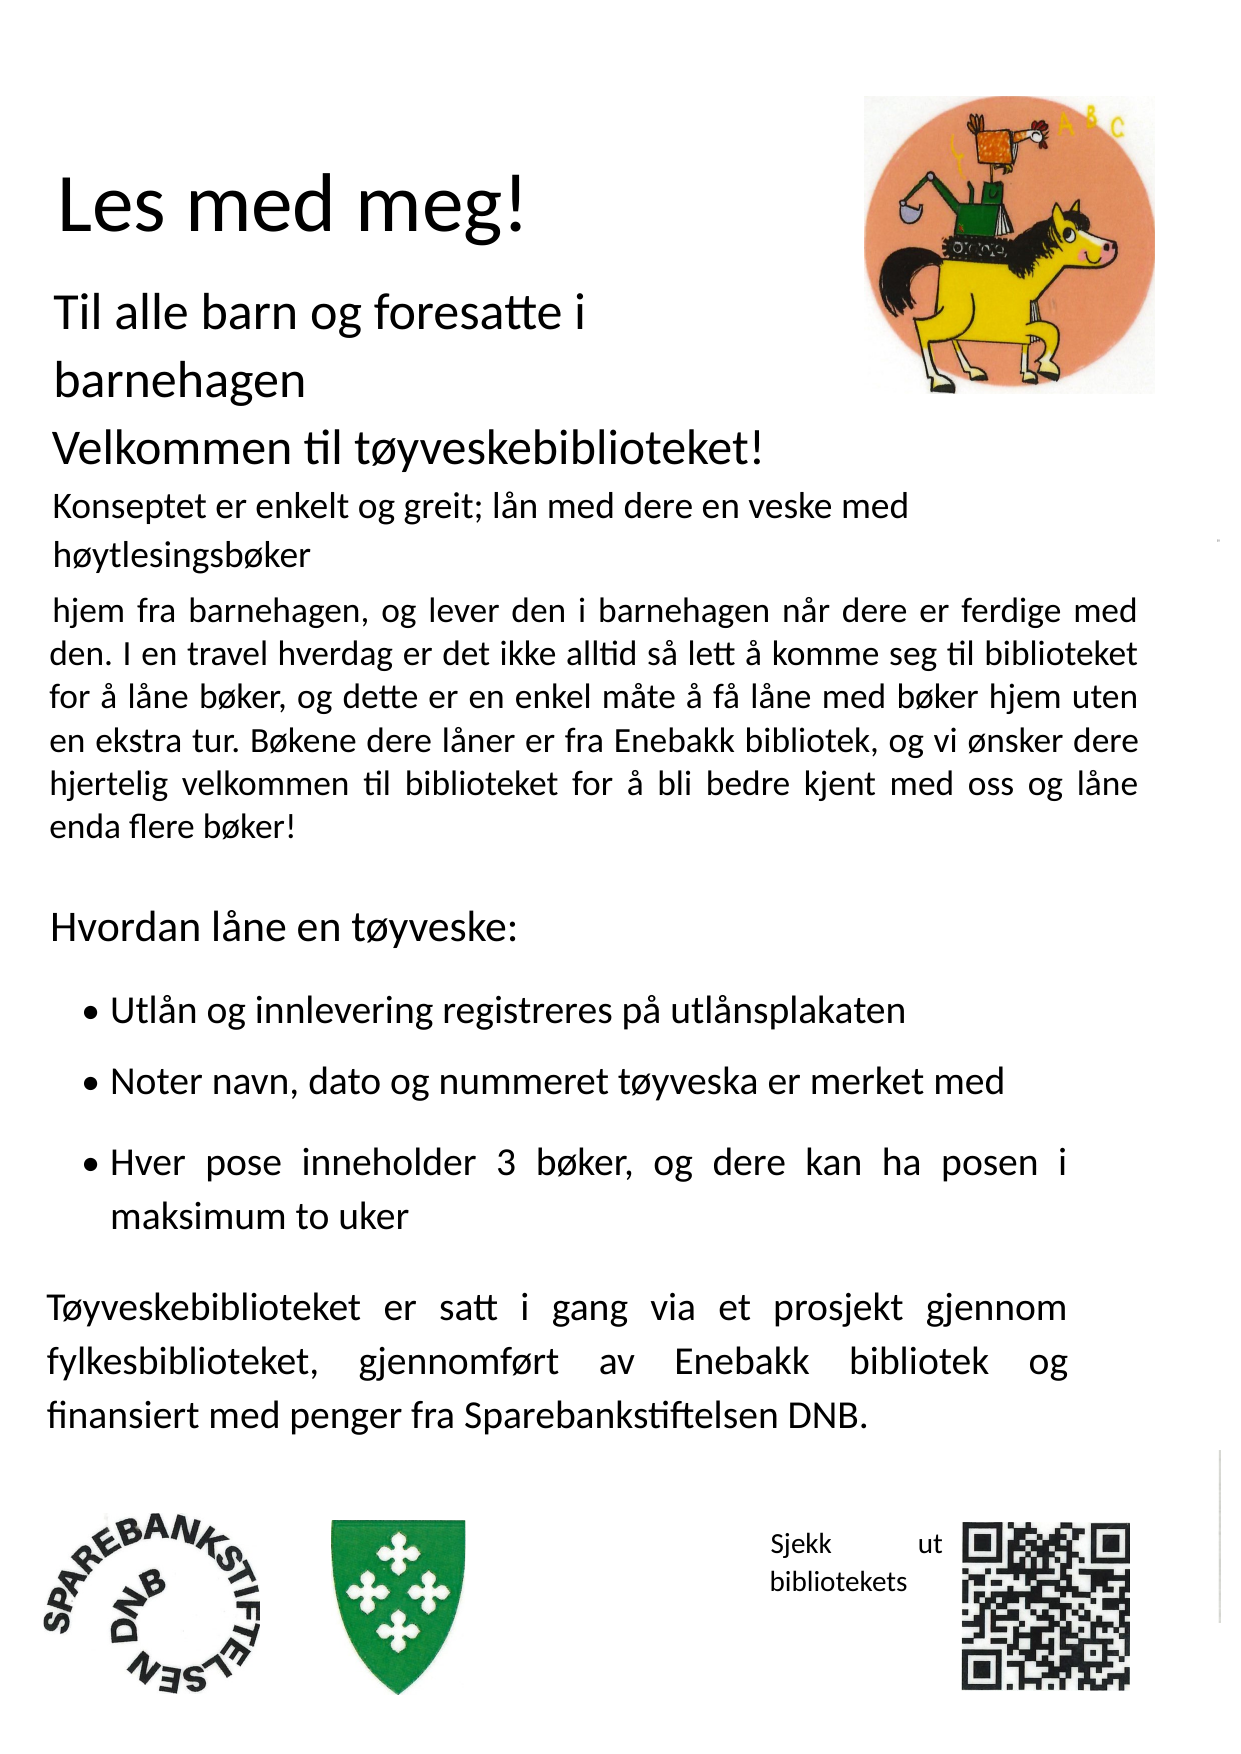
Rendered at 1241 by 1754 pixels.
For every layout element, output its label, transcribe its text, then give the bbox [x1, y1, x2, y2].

text Sjekk ut bibliotekets nettsider for å se åpningstider, arrangementer, leseforslag og søk etter bøker dere ønsker å lese: [466, 1525, 961, 1599]
picture [864, 96, 1155, 394]
picture [331, 1520, 466, 1695]
text Les med meg! [57, 150, 864, 252]
text hjem fra barnehagen, og lever den i barnehagen når dere er ferdige med den. I en travel hverdag er det ikke alltid så lett å komme seg til biblioteket for å låne bøker, og dette er en enkel måte å få låne med bøker hjem uten en ekstra tur. Bøkene dere låner er fra Enebakk bibliotek, og vi ønsker dere hjertelig velkommen til biblioteket for å bli bedre kjent med oss og låne enda flere bøker! [49, 588, 1140, 847]
text Velkommen til tøyveskebiblioteket! [52, 416, 1140, 477]
text Tøyveskebiblioteket er satt i gang via et prosjekt gjennom fylkesbiblioteket, gjennomført av Enebakk bibliotek og finansiert med penger fra Sparebankstiftelsen DNB. [46, 1282, 1069, 1438]
picture [43, 1513, 260, 1694]
text Hvordan låne en tøyveske: [50, 899, 1140, 952]
list Noter navn, dato og nummeret tøyveska er merket med [81, 1056, 1069, 1104]
picture [961, 1522, 1130, 1691]
text Konseptet er enkelt og greit; lån med dere en veske med høytlesingsbøker [52, 482, 1140, 577]
list Hver pose inneholder 3 bøker, og dere kan ha posen i maksimum to uker [81, 1137, 1069, 1239]
list Utlån og innlevering registreres på utlånsplakaten [81, 985, 1069, 1033]
text Til alle barn og foresatte i barnehagen [53, 279, 1140, 411]
